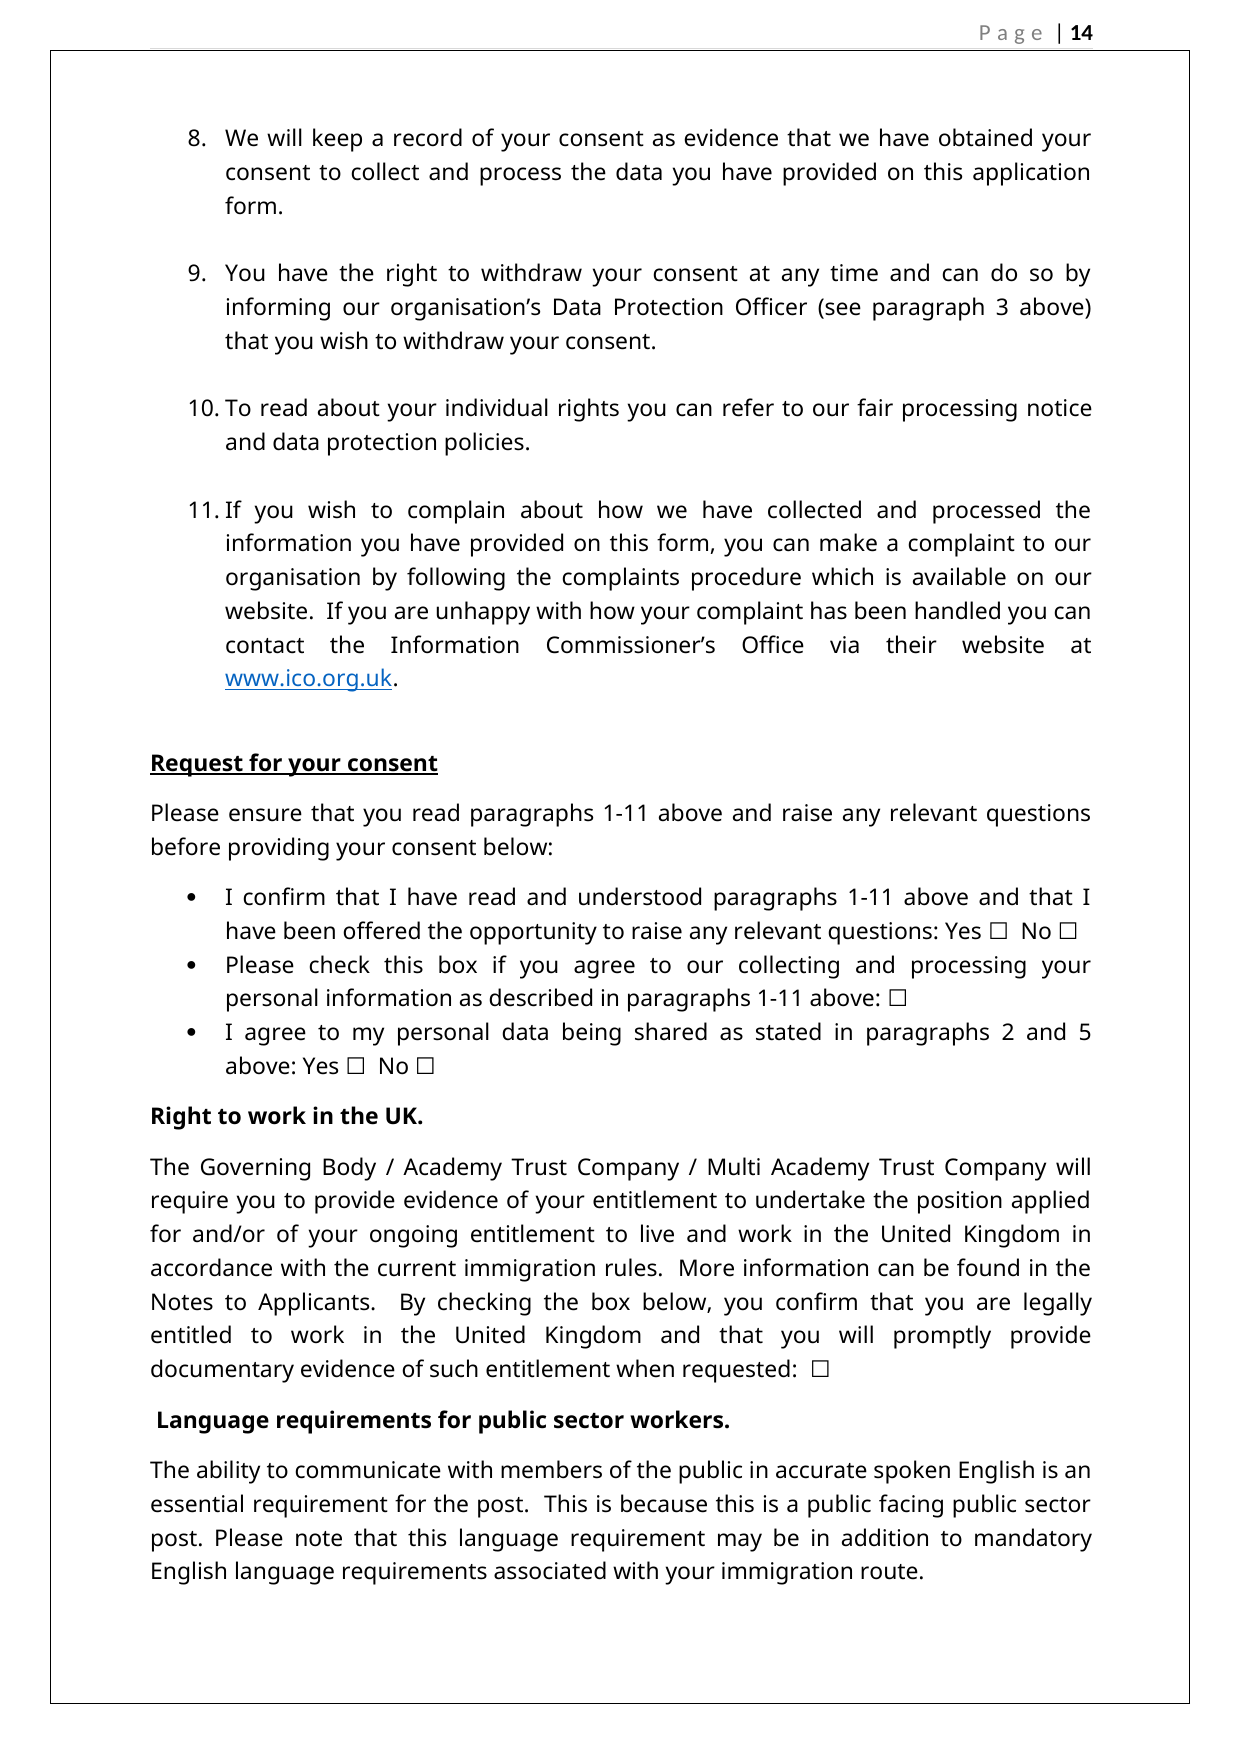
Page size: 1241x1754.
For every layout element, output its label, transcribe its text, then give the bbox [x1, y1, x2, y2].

list I agree to my personal data being shared as stated in paragraphs 2 and 5 above: Yes No [187, 1016, 1093, 1081]
list I confirm that I have read and understood paragraphs 1-11 above and that I have been offered the opportunity to raise any relevant questions: Yes No [187, 881, 1093, 946]
list If you wish to complain about how we have collected and processed the information you have provided on this form, you can make a complaint to our organisation by following the complaints procedure which is available on our website. If you are unhappy with how your complaint has been handled you can contact the Information Commissioner’s Office via their website at www.ico.org.uk. [187, 494, 1093, 694]
list Please check this box if you agree to our collecting and processing your personal information as described in paragraphs 1-11 above: [187, 949, 1093, 1014]
text The ability to communicate with members of the public in accurate spoken English is an essential requirement for the post. This is because this is a public facing public sector post. Please note that this language requirement may be in addition to mandatory English language requirements associated with your immigration route. [150, 1454, 1093, 1587]
text Language requirements for public sector workers. [150, 1404, 1093, 1435]
list You have the right to withdraw your consent at any time and can do so by informing our organisation’s Data Protection Officer (see paragraph 3 above) that you wish to withdraw your consent. [187, 257, 1093, 356]
text Request for your consent [150, 747, 1093, 778]
text The Governing Body / Academy Trust Company / Multi Academy Trust Company will require you to provide evidence of your entitlement to undertake the position applied for and/or of your ongoing entitlement to live and work in the United Kingdom in accordance with the current immigration rules. More information can be found in the Notes to Applicants. By checking the box below, you confirm that you are legally entitled to work in the United Kingdom and that you will promptly provide documentary evidence of such entitlement when requested: [150, 1151, 1093, 1384]
text Right to work in the UK. [150, 1100, 1093, 1132]
text Please ensure that you read paragraphs 1-11 above and raise any relevant questions before providing your consent below: [150, 797, 1093, 862]
list To read about your individual rights you can refer to our fair processing notice and data protection policies. [187, 392, 1093, 457]
list We will keep a record of your consent as evidence that we have obtained your consent to collect and process the data you have provided on this application form. [187, 122, 1093, 221]
